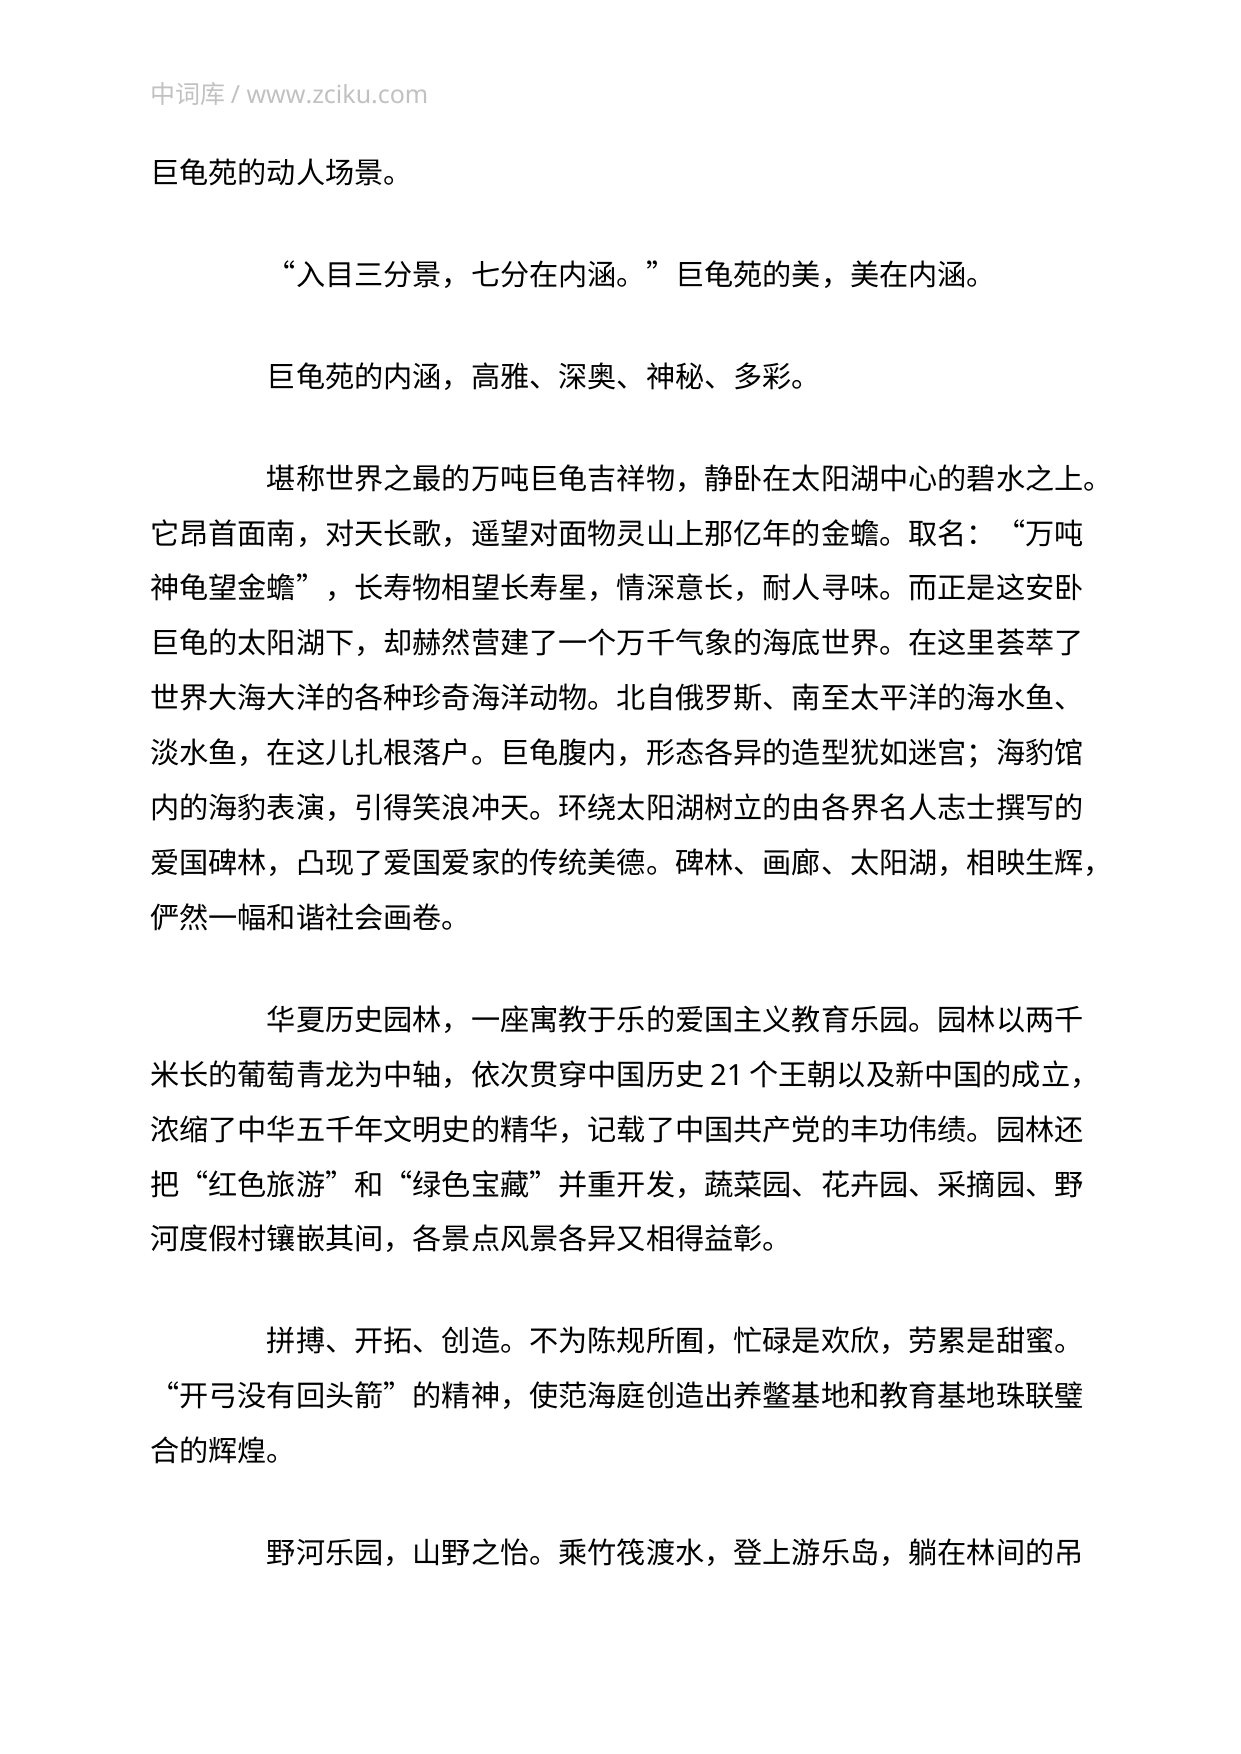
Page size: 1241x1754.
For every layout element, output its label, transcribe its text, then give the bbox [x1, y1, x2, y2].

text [150, 1529, 1090, 1572]
text 巨龟苑的内涵，高雅、深奥、神秘、多彩。 [150, 353, 1090, 396]
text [150, 150, 1090, 192]
text 拼搏、开拓、创造。不为陈规所囿，忙碌是欢欣，劳累是甜蜜。“开弓没有回头箭”的精神，使范海庭创造出养鳖基地和教育基地珠联璧合的辉煌。 [150, 1318, 1090, 1470]
text 堪称世界之最的万吨巨龟吉祥物，静卧在太阳湖中心的碧水之上。它昂首面南，对天长歌，遥望对面物灵山上那亿年的金蟾。取名：“万吨神龟望金蟾”，长寿物相望长寿星，情深意长，耐人寻味。而正是这安卧巨龟的太阳湖下，却赫然营建了一个万千气象的海底世界。在这里荟萃了世界大海大洋的各种珍奇海洋动物。北自俄罗斯、南至太平洋的海水鱼、淡水鱼，在这儿扎根落户。巨龟腹内，形态各异的造型犹如迷宫；海豹馆内的海豹表演，引得笑浪冲天。环绕太阳湖树立的由各界名人志士撰写的爱国碑林，凸现了爱国爱家的传统美德。碑林、画廊、太阳湖，相映生辉，俨然一幅和谐社会画卷。 [150, 455, 1090, 937]
text “入目三分景，七分在内涵。”巨龟苑的美，美在内涵。 [150, 252, 1090, 294]
text 华夏历史园林，一座寓教于乐的爱国主义教育乐园。园林以两千米长的葡萄青龙为中轴，依次贯穿中国历史21个王朝以及新中国的成立，浓缩了中华五千年文明史的精华，记载了中国共产党的丰功伟绩。园林还把“红色旅游”和“绿色宝藏”并重开发，蔬菜园、花卉园、采摘园、野河度假村镶嵌其间，各景点风景各异又相得益彰。 [150, 996, 1090, 1258]
